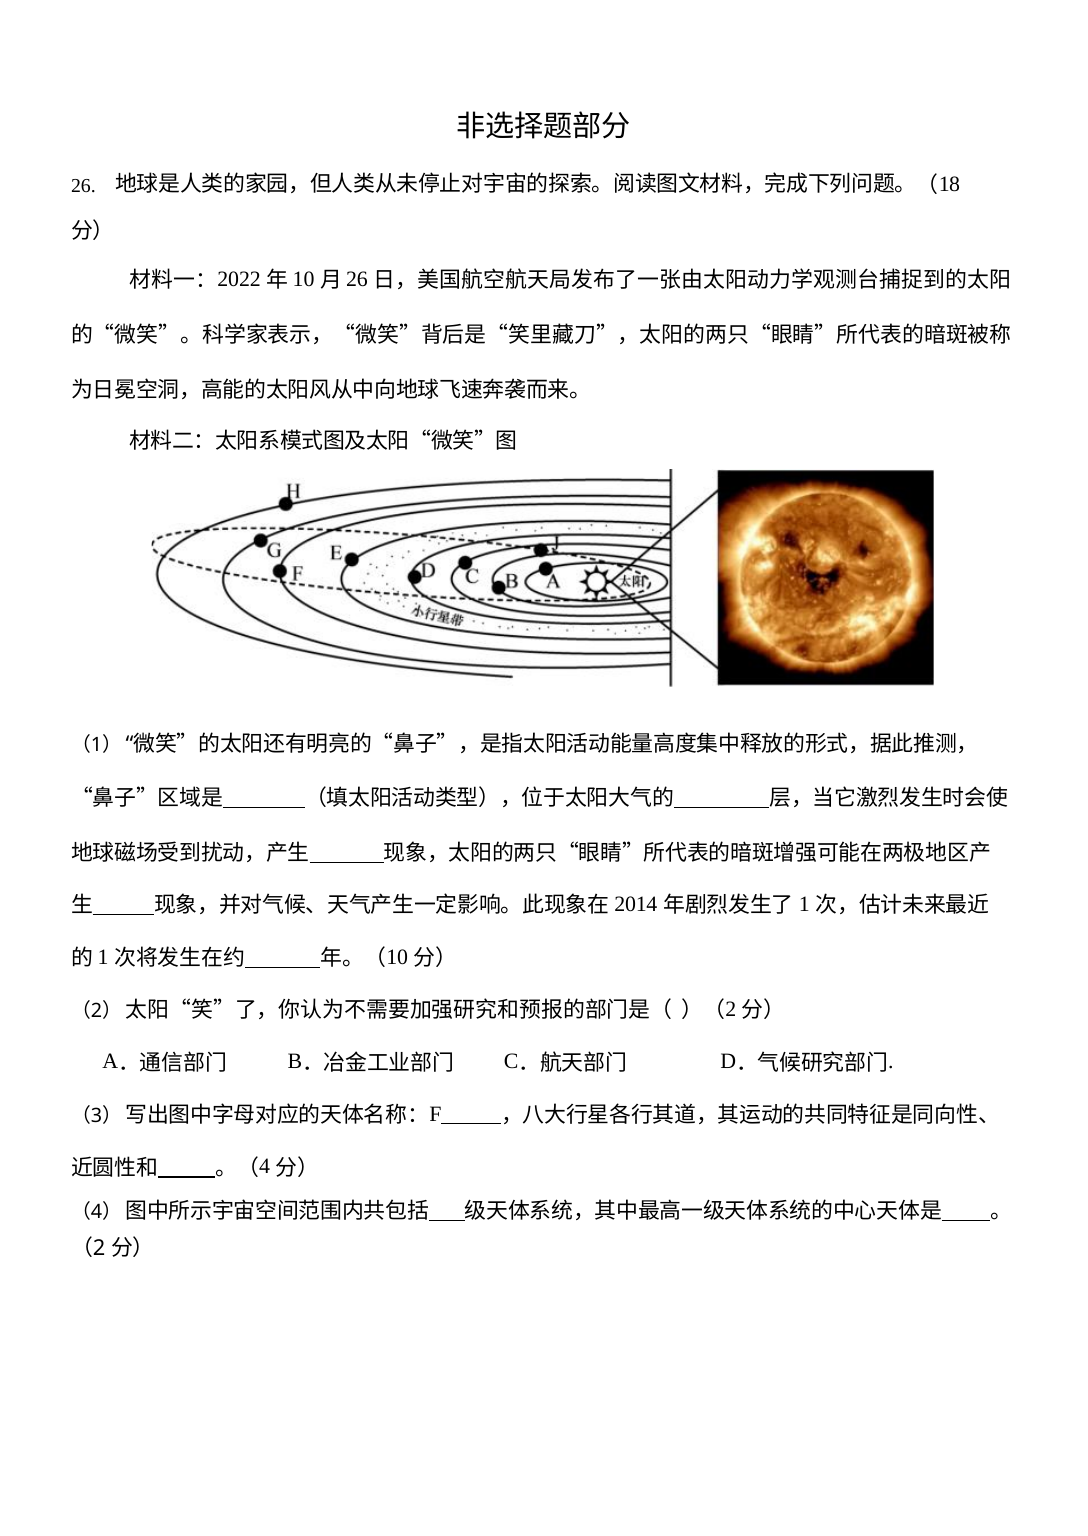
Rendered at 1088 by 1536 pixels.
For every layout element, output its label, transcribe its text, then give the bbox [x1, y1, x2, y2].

list 图中所示宇宙空间范围内共包括 级天体系统，其中最高一级天体系统的中心天体是 。 [71, 1193, 1050, 1225]
text 地球磁场受到扰动，产生 现象，太阳的两只“眼睛”所代表的暗斑增强可能在两极地区产 [71, 835, 1050, 867]
text （2 分） [71, 1230, 1050, 1261]
list “微笑”的太阳还有明亮的“鼻子”，是指太阳活动能量高度集中释放的形式，据此推测， “鼻子”区域是 （填太阳活动类型），位于太阳大气的 层，当它激烈发生时会使 [71, 484, 1011, 812]
text A．通信部门 B．冶金工业部门 C．航天部门 D．气候研究部门. [102, 1045, 1050, 1076]
text 分） [71, 213, 1050, 245]
list 写出图中字母对应的天体名称：F ，八大行星各行其道，其运动的共同特征是同向性、 [71, 1097, 1050, 1129]
text 生 现象，并对气候、天气产生一定影响。此现象在 2014 年剧烈发生了 1 次，估计未来最近 [71, 887, 1050, 919]
text 近圆性和 。（4 分） [71, 1149, 1050, 1181]
text 材料一：2022 年 10 月 26 日，美国航空航天局发布了一张由太阳动力学观测台捕捉到的太阳的“微笑”。科学家表示，“微笑”背后是“笑里藏刀”，太阳的两只“眼睛”所代表的暗斑被称为日冕空洞，高能的太阳风从中向地球飞速奔袭而来。 [71, 262, 1013, 403]
text 材料二：太阳系模式图及太阳“微笑”图 [129, 426, 1050, 454]
subtitle 非选择题部分 [58, 102, 1029, 144]
list 太阳“笑”了，你认为不需要加强研究和预报的部门是（ ）（2 分） [71, 992, 1050, 1024]
picture [151, 469, 934, 484]
list 地球是人类的家园，但人类从未停止对宇宙的探索。阅读图文材料，完成下列问题。（18 [71, 166, 1050, 199]
text 的 1 次将发生在约 年。（10 分） [71, 940, 1050, 972]
